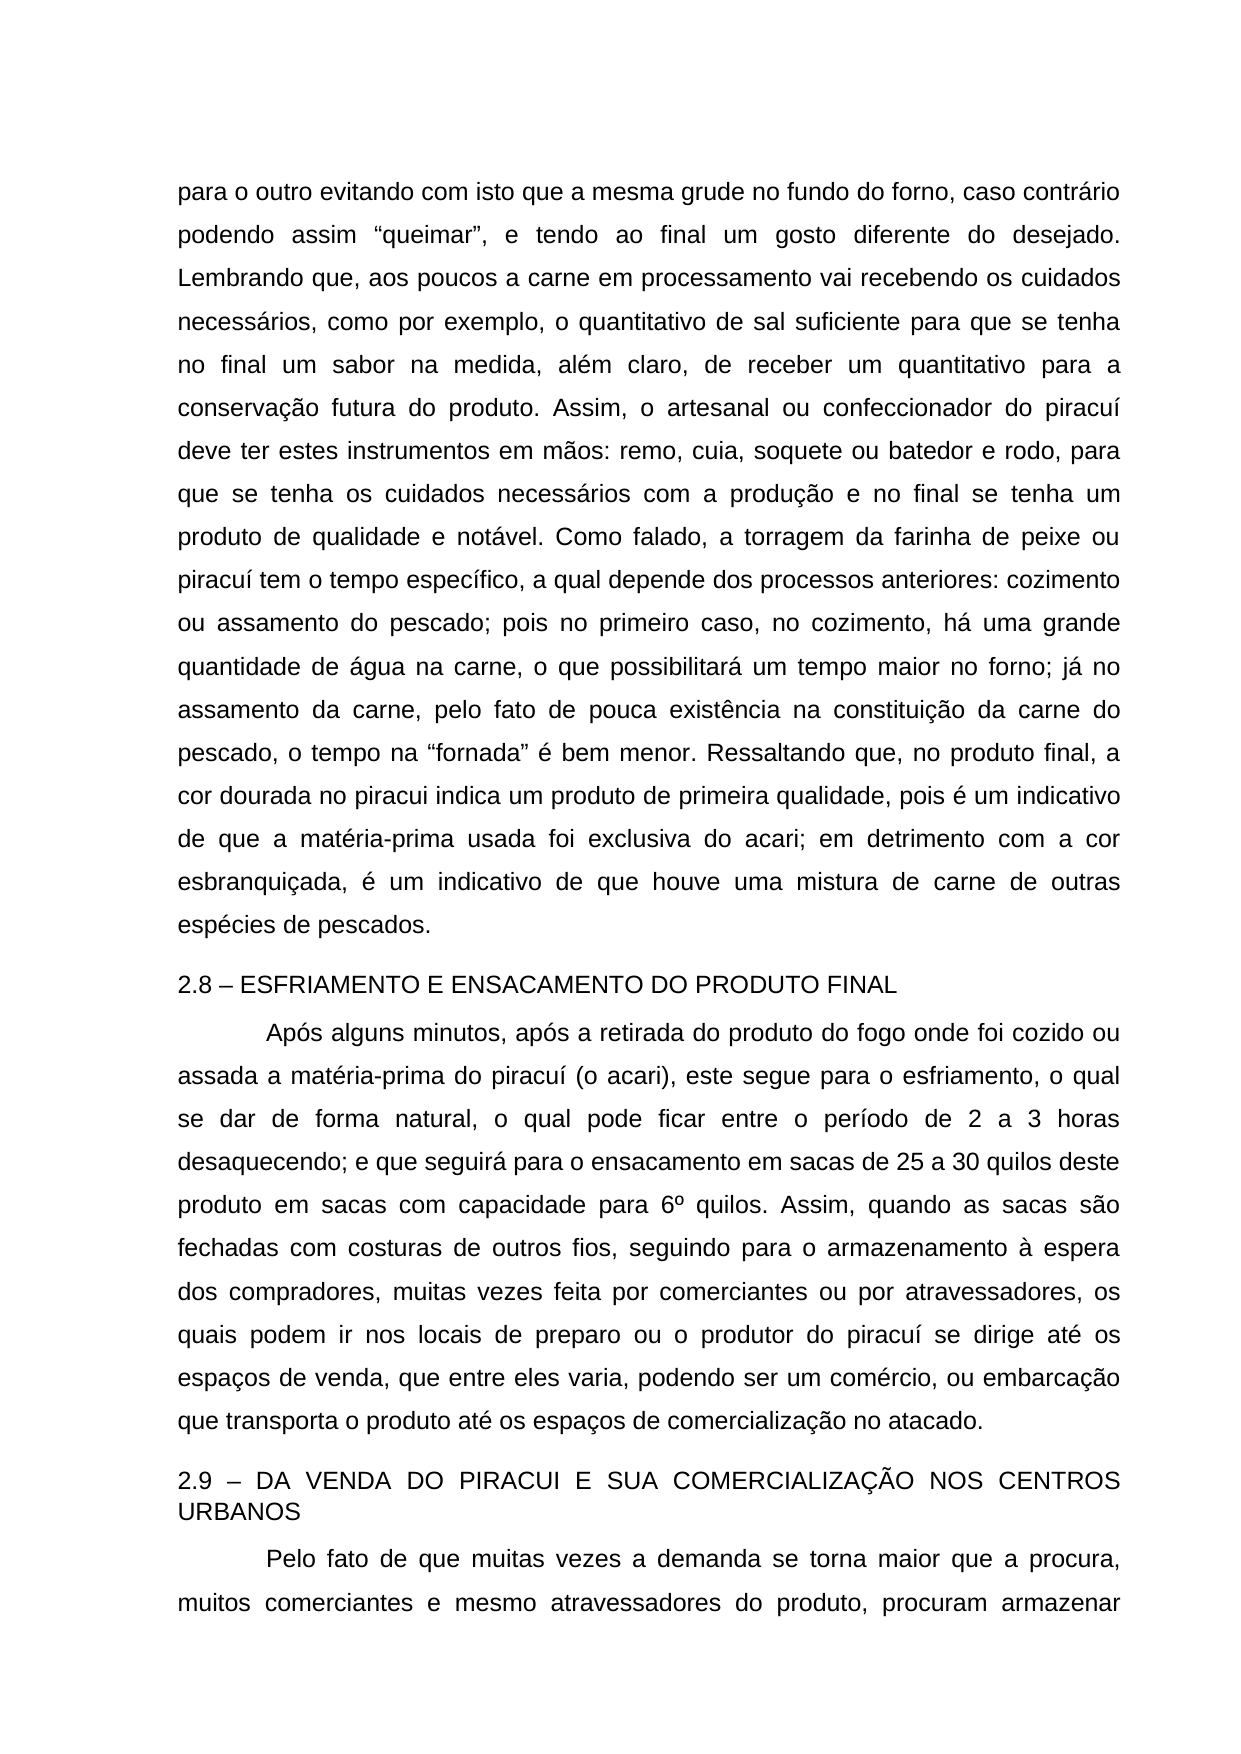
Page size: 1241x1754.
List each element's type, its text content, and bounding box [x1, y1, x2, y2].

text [177, 177, 1122, 939]
text Após alguns minutos, após a retirada do produto do fogo onde foi cozido ou assada a matéria-prima do piracuí (o acari), este segue para o esfriamento, o qual se dar de forma natural, o qual pode ficar entre o período de 2 a 3 horas desaquecendo; e que seguirá para o ensacamento em sacas de 25 a 30 quilos deste produto em sacas com capacidade para 6º quilos. Assim, quando as sacas são fechadas com costuras de outros fios, seguindo para o armazenamento à espera dos compradores, muitas vezes feita por comerciantes ou por atravessadores, os quais podem ir nos locais de preparo ou o produtor do piracuí se dirige até os espaços de venda, que entre eles varia, podendo ser um comércio, ou embarcação que transporta o produto até os espaços de comercialização no atacado. [177, 1018, 1122, 1435]
text 2.8 – ESFRIAMENTO E ENSACAMENTO DO PRODUTO FINAL [177, 970, 1122, 999]
text 2.9 – DA VENDA DO PIRACUI E SUA COMERCIALIZAÇÃO NOS CENTROS URBANOS [177, 1466, 1122, 1526]
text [177, 1544, 1122, 1616]
